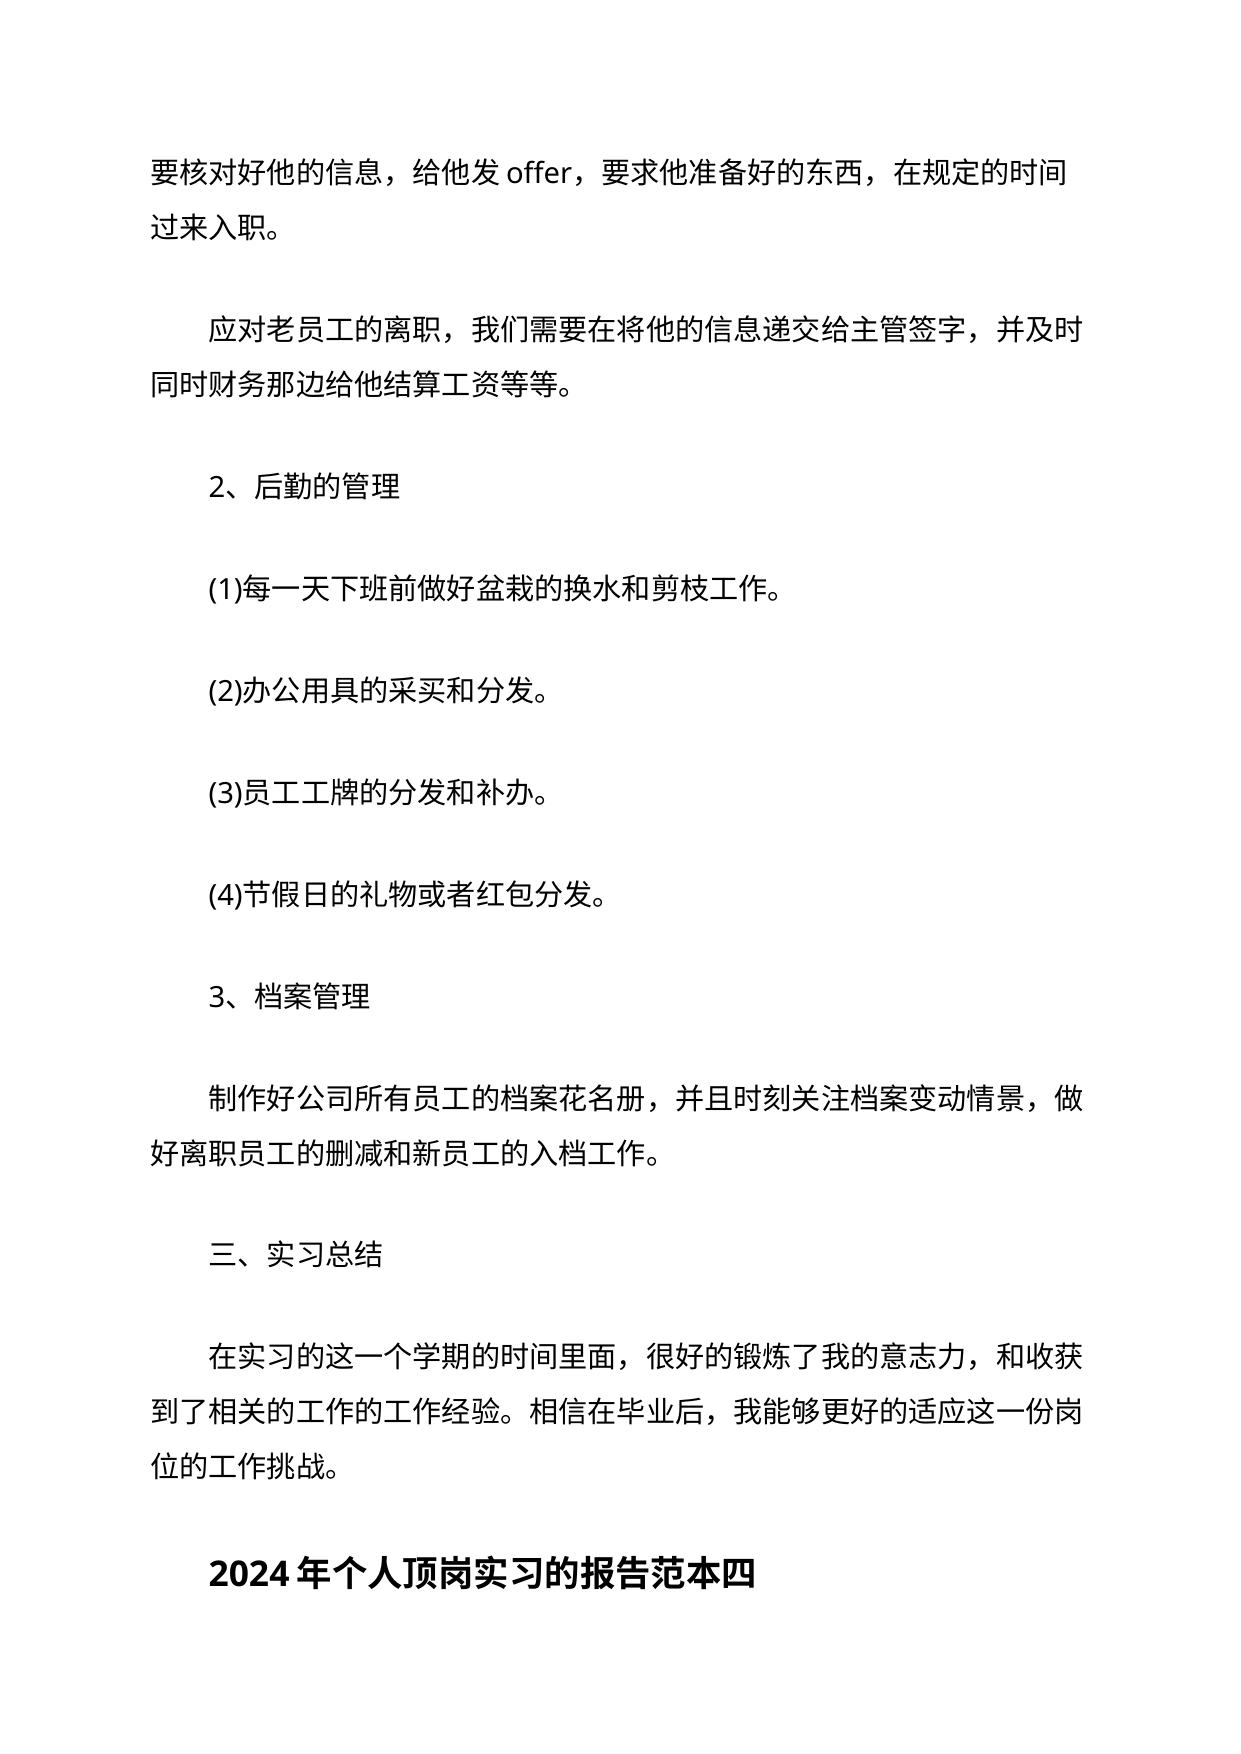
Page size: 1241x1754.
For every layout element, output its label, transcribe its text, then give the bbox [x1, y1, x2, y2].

text 制作好公司所有员工的档案花名册，并且时刻关注档案变动情景，做好离职员工的删减和新员工的入档工作。 [150, 1075, 1090, 1172]
text 3、档案管理 [150, 973, 1090, 1016]
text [150, 150, 1090, 247]
text (1)每一天下班前做好盆栽的换水和剪枝工作。 [150, 565, 1090, 608]
text 应对老员工的离职，我们需要在将他的信息递交给主管签字，并及时同时财务那边给他结算工资等等。 [150, 307, 1090, 404]
text (2)办公用具的采买和分发。 [150, 667, 1090, 710]
text 三、实习总结 [150, 1232, 1090, 1274]
text (4)节假日的礼物或者红包分发。 [150, 871, 1090, 914]
text 2、后勤的管理 [150, 463, 1090, 506]
text (3)员工工牌的分发和补办。 [150, 769, 1090, 812]
text 在实习的这一个学期的时间里面，很好的锻炼了我的意志力，和收获到了相关的工作的工作经验。相信在毕业后，我能够更好的适应这一份岗位的工作挑战。 [150, 1334, 1090, 1486]
text 2024年个人顶岗实习的报告范本四 [150, 1545, 1090, 1597]
